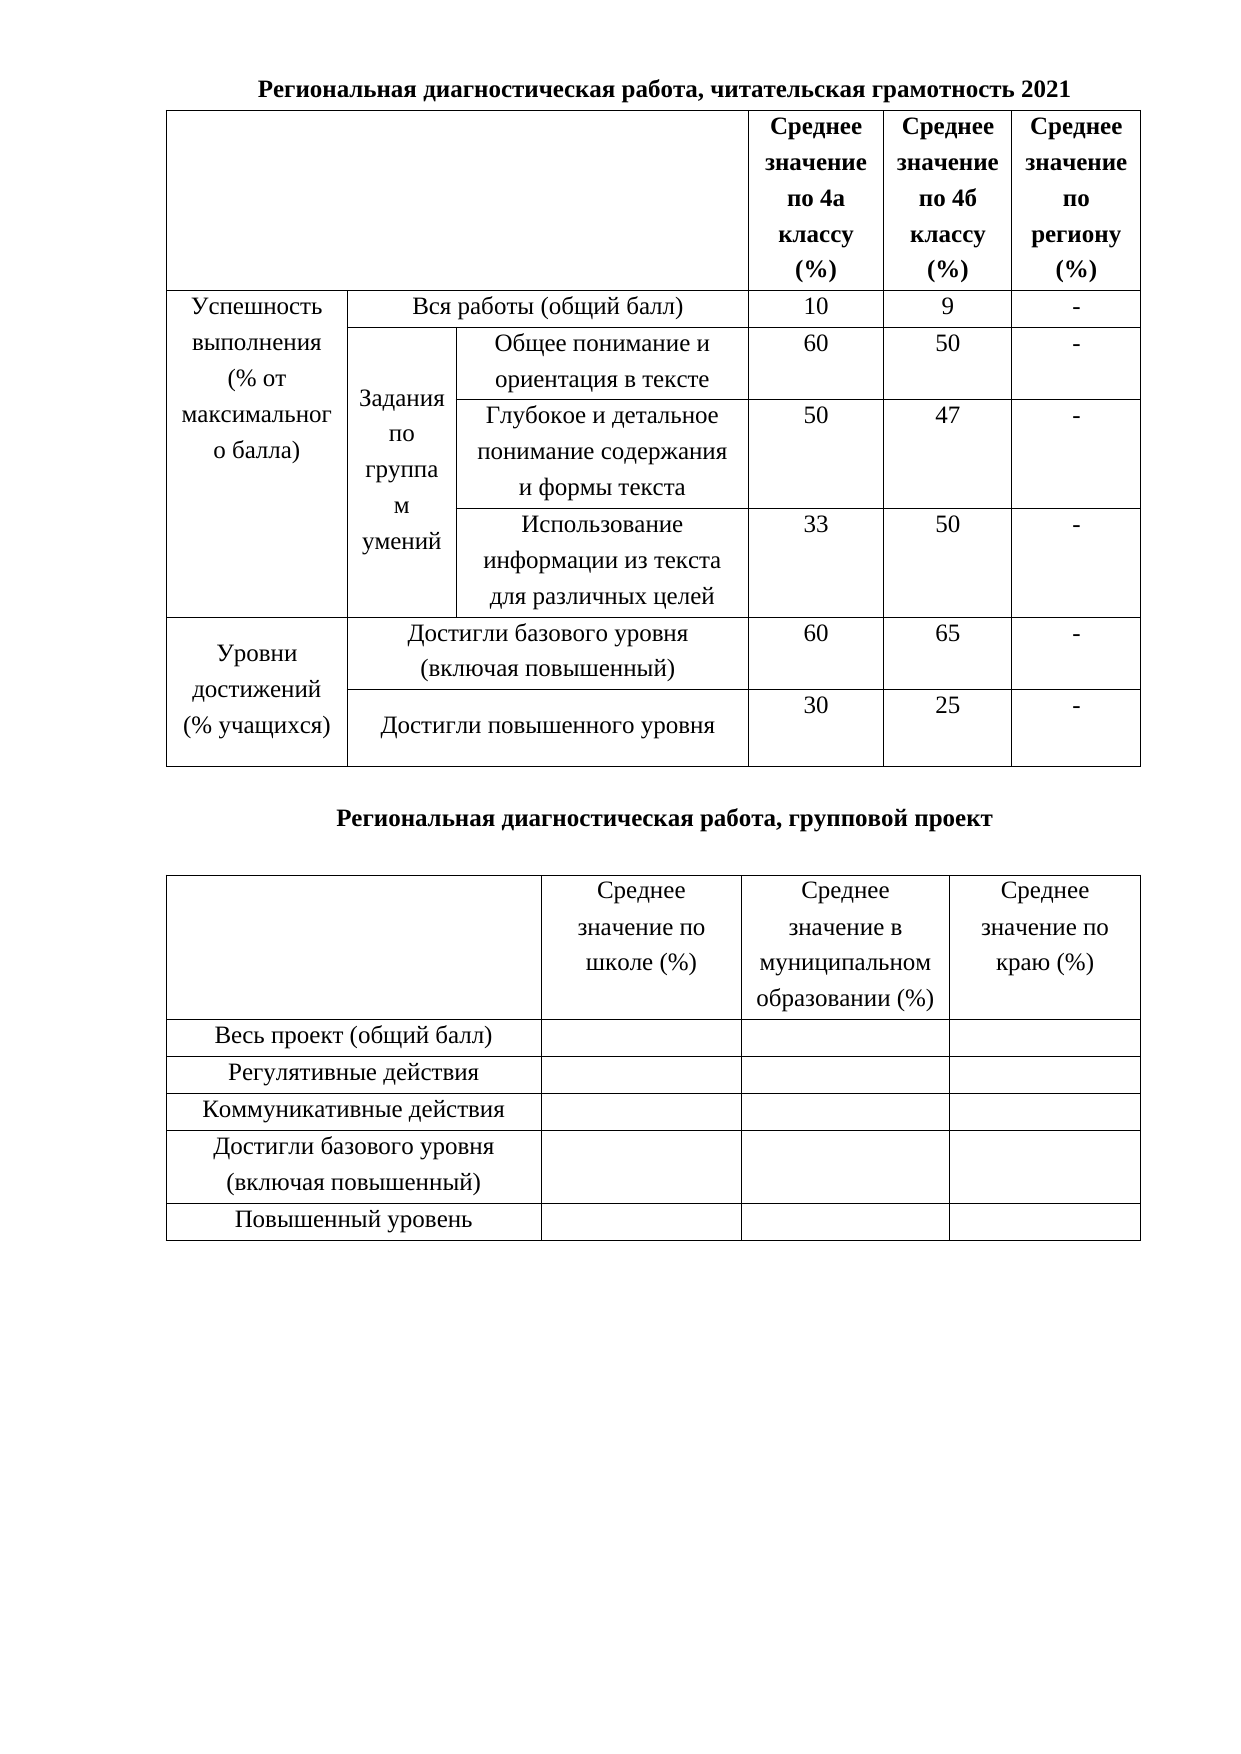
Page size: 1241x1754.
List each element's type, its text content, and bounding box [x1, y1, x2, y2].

table_cell - [1012, 291, 1140, 327]
table_cell 50 [884, 328, 1011, 399]
table_cell [742, 1057, 949, 1093]
table_cell Достигли повышенного уровня [348, 690, 748, 766]
table_cell 60 [749, 618, 883, 689]
table_cell Регулятивные действия [167, 1057, 541, 1093]
table_cell [742, 1204, 949, 1239]
table_cell 50 [884, 509, 1011, 617]
table_cell Вся работы (общий балл) [348, 291, 748, 327]
table_cell Достигли базового уровня (включая повышенный) [167, 1131, 541, 1203]
table_header Среднее значение по краю (%) [950, 876, 1140, 1019]
text Региональная диагностическая работа, читательская грамотность 2021 [177, 74, 1152, 103]
table_cell [542, 1204, 741, 1239]
table_cell - [1012, 328, 1140, 399]
table_cell 33 [749, 509, 883, 617]
table_header Среднее значение по школе (%) [542, 876, 741, 1019]
table_cell Достигли базового уровня (включая повышенный) [348, 618, 748, 689]
table_cell - [1012, 509, 1140, 617]
table_cell - [1012, 618, 1140, 689]
table_header Среднее значение по 4б классу (%) [884, 111, 1011, 290]
table_cell Успешность выполнения (% от максимального балла) [167, 291, 347, 617]
table_cell Использование информации из текста для различных целей [457, 509, 748, 617]
table_cell Глубокое и детальное понимание содержания и формы текста [457, 400, 748, 508]
table_cell [742, 1020, 949, 1056]
table_header [167, 876, 541, 1019]
table_cell [542, 1131, 741, 1203]
table_cell [950, 1204, 1140, 1239]
table_cell 47 [884, 400, 1011, 508]
table_cell - [1012, 400, 1140, 508]
table_cell [950, 1094, 1140, 1130]
table_header Среднее значение в муниципальном образовании (%) [742, 876, 949, 1019]
table_cell 30 [749, 690, 883, 766]
table_cell Повышенный уровень [167, 1204, 541, 1239]
table_cell - [1012, 690, 1140, 766]
table_cell [542, 1020, 741, 1056]
table_header [167, 111, 748, 290]
text Региональная диагностическая работа, групповой проект [177, 803, 1152, 831]
table_cell Коммуникативные действия [167, 1094, 541, 1130]
table_cell 60 [749, 328, 883, 399]
table_cell 9 [884, 291, 1011, 327]
table_cell Задания по группам умений [348, 328, 456, 617]
table_cell Уровни достижений (% учащихся) [167, 618, 347, 766]
table_cell [950, 1057, 1140, 1093]
table_cell 50 [749, 400, 883, 508]
table_cell [742, 1094, 949, 1130]
table_cell Весь проект (общий балл) [167, 1020, 541, 1056]
table_cell [950, 1131, 1140, 1203]
table_cell [542, 1094, 741, 1130]
table_cell Общее понимание и ориентация в тексте [457, 328, 748, 399]
table_cell [542, 1057, 741, 1093]
table_cell 25 [884, 690, 1011, 766]
table_cell 65 [884, 618, 1011, 689]
table_cell [742, 1131, 949, 1203]
table_cell 10 [749, 291, 883, 327]
table_cell [950, 1020, 1140, 1056]
table_header Среднее значение по региону (%) [1012, 111, 1140, 290]
table_header Среднее значение по 4а классу (%) [749, 111, 883, 290]
